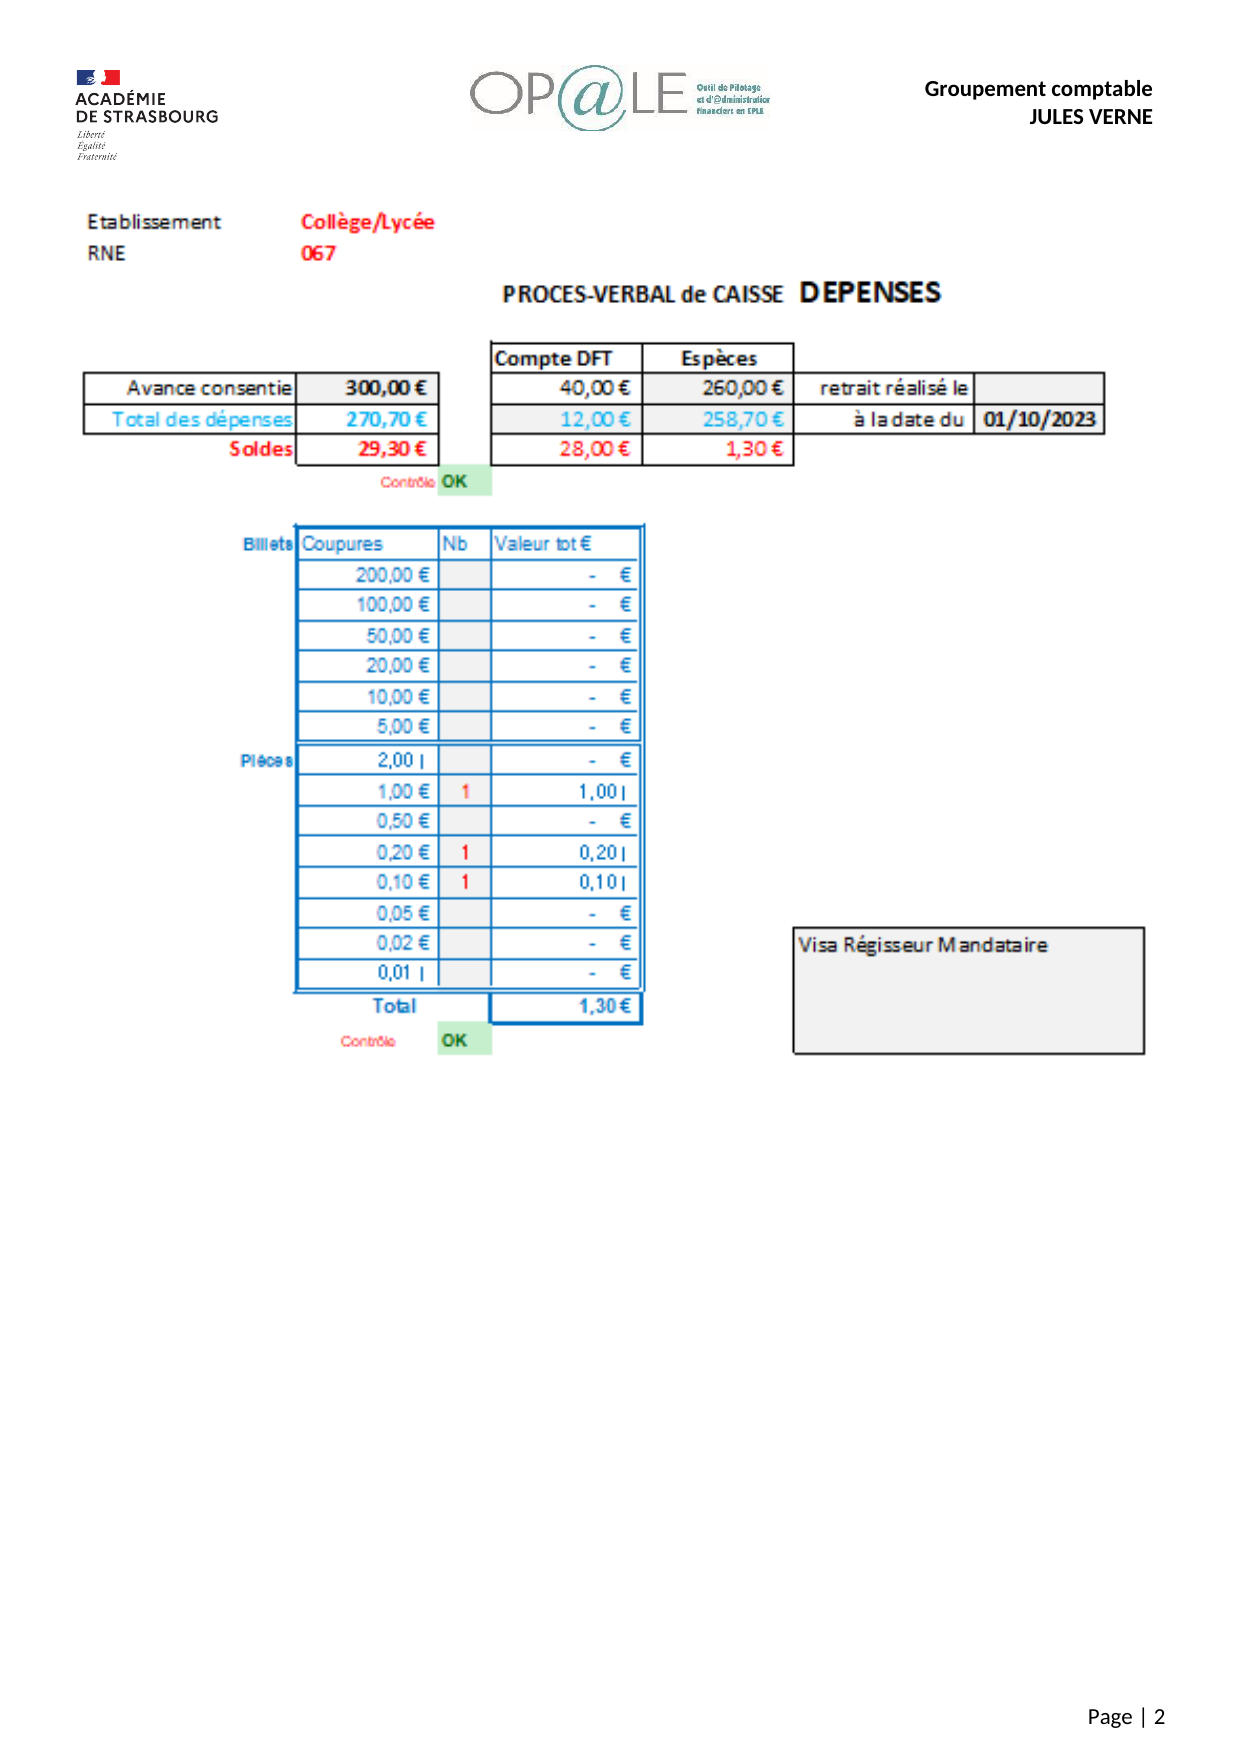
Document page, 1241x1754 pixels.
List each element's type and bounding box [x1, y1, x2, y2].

picture [75, 70, 218, 160]
picture [75, 200, 1173, 1087]
